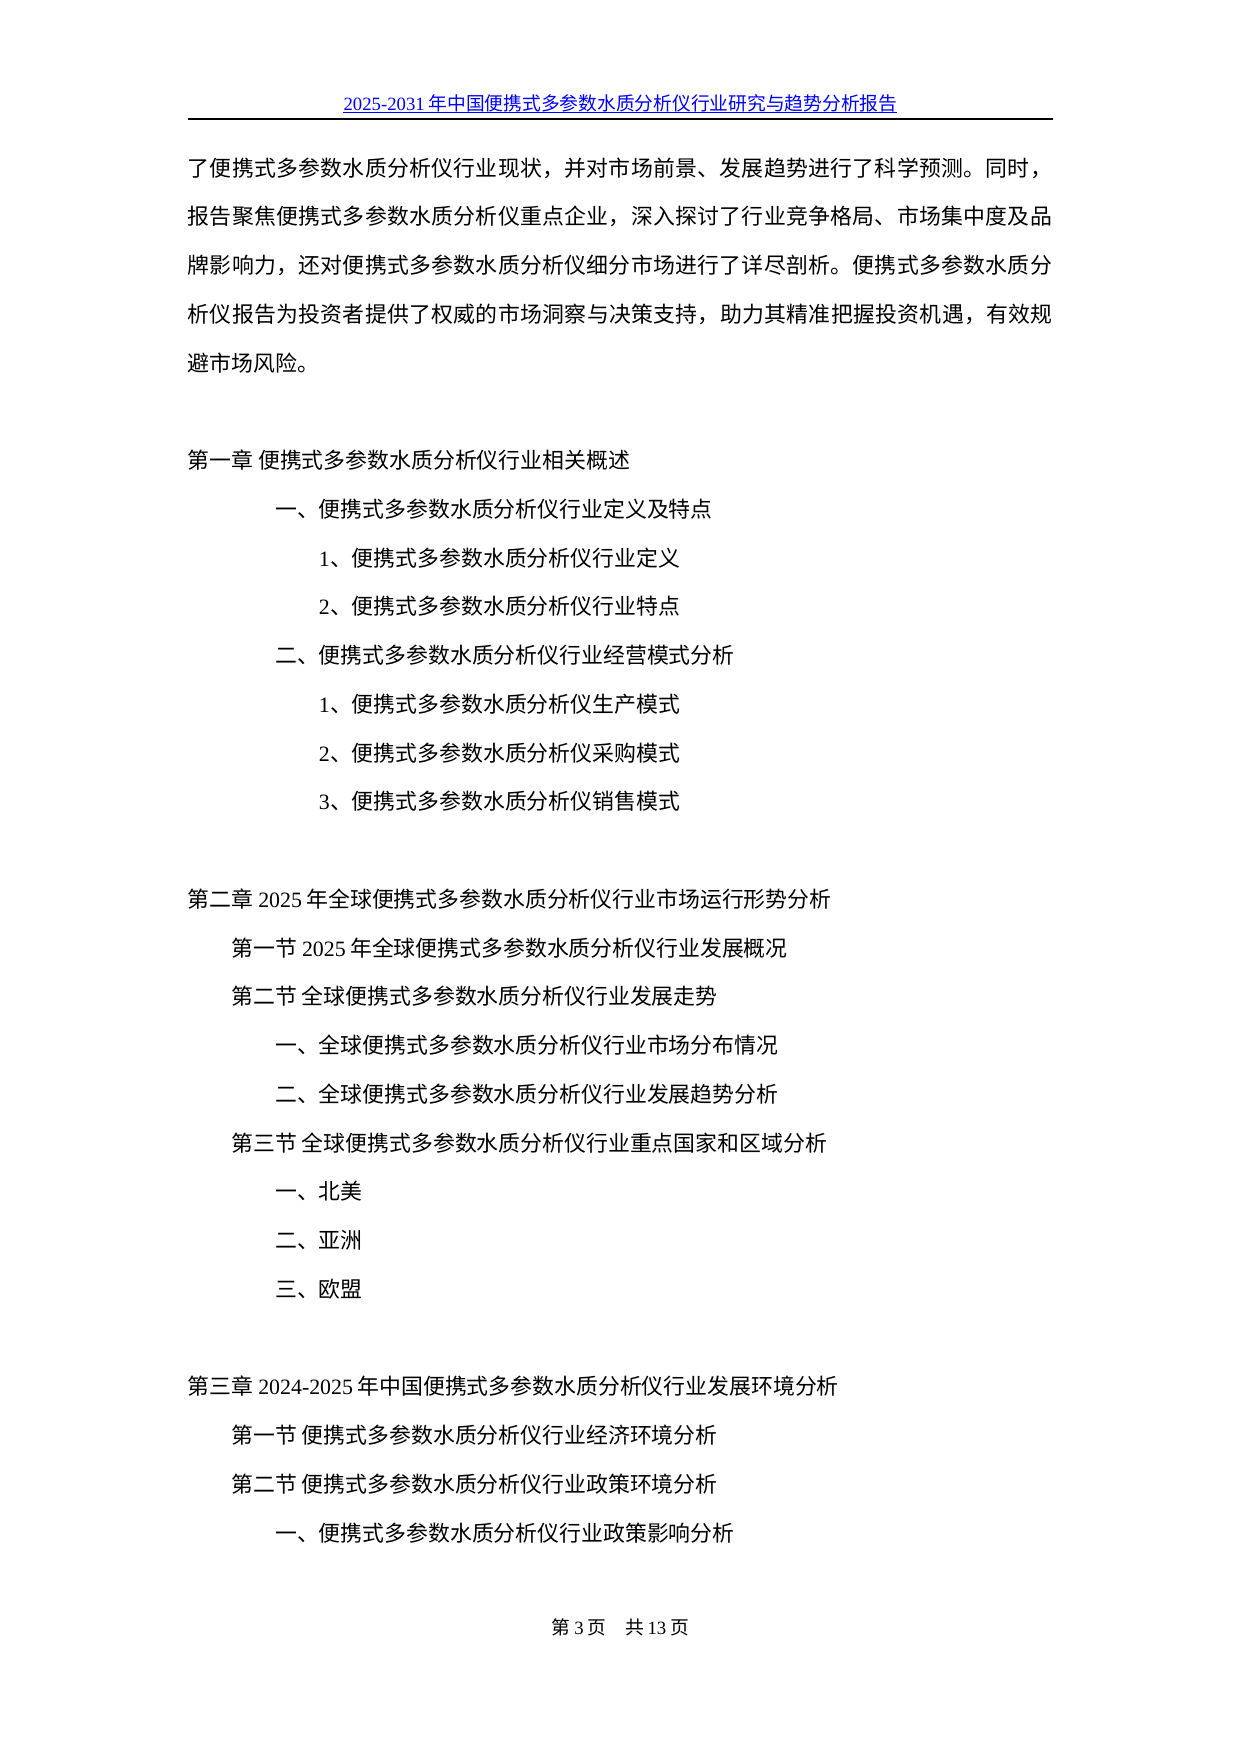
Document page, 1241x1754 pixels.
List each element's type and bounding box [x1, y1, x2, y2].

text [187, 150, 1053, 1548]
